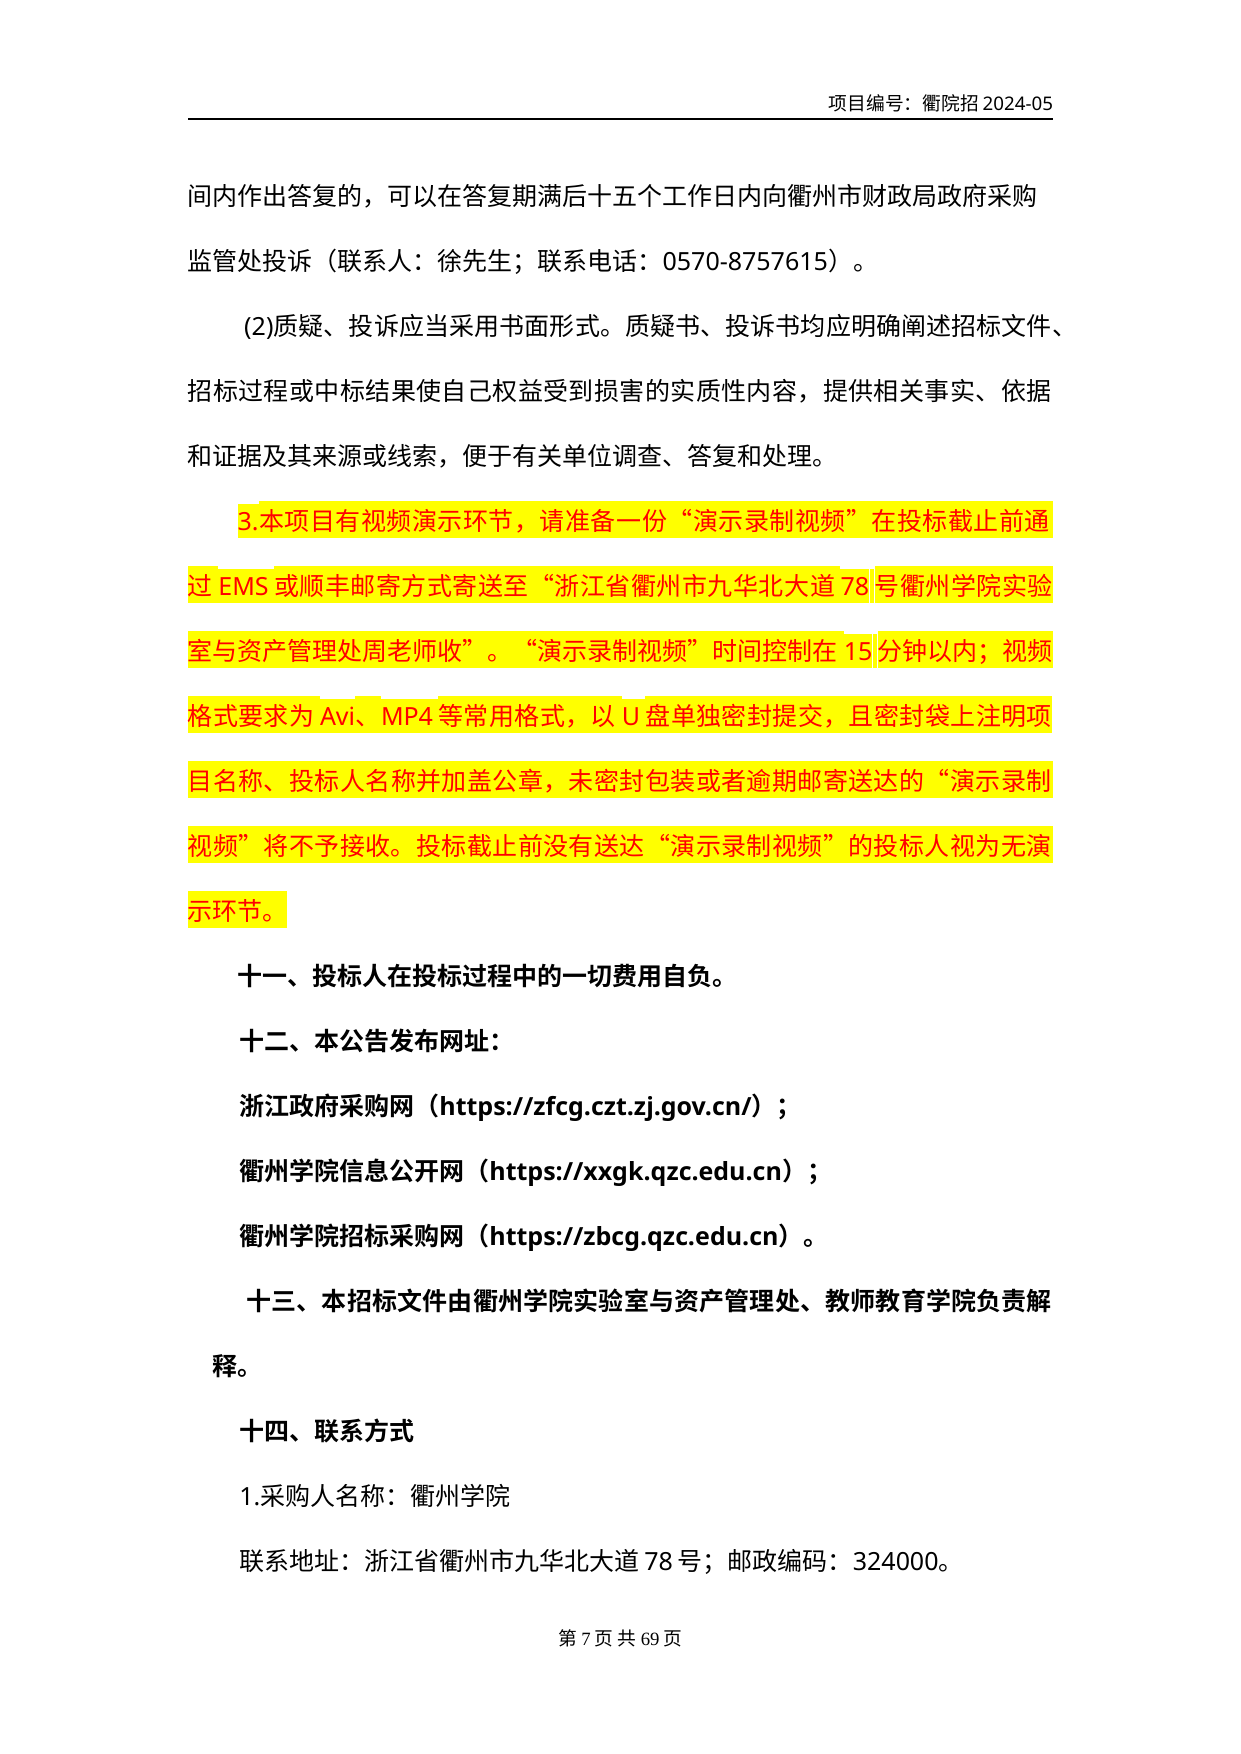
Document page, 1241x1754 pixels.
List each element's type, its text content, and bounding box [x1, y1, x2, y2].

text 1.采购人名称：衢州学院 [187, 1462, 1053, 1527]
text 联系地址：浙江省衢州市九华北大道78号；邮政编码：324000。 [187, 1527, 1053, 1592]
text 十三、本招标文件由衢州学院实验室与资产管理处、教师教育学院负责解释。 [212, 1267, 1053, 1397]
text 十一、投标人在投标过程中的一切费用自负。 [187, 942, 1053, 1007]
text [187, 162, 1053, 292]
text 十二、本公告发布网址： [187, 1007, 1053, 1072]
text (2)质疑、投诉应当采用书面形式。质疑书、投诉书均应明确阐述招标文件、招标过程或中标结果使自己权益受到损害的实质性内容，提供相关事实、依据和证据及其来源或线索，便于有关单位调查、答复和处理。 [187, 292, 1053, 487]
text 浙江政府采购网（https://zfcg.czt.zj.gov.cn/）； [187, 1072, 1053, 1137]
text 十四、联系方式 [187, 1397, 1053, 1462]
text 衢州学院招标采购网（https://zbcg.qzc.edu.cn）。 [187, 1202, 1053, 1267]
text 衢州学院信息公开网（https://xxgk.qzc.edu.cn）； [187, 1137, 1053, 1202]
text 3.本项目有视频演示环节，请准备一份“演示录制视频”在投标截止前通过EMS或顺丰邮寄方式寄送至“浙江省衢州市九华北大道78号衢州学院实验室与资产管理处周老师收”。“演示录制视频”时间控制在15分钟以内；视频格式要求为Avi、MP4等常用格式，以U盘单独密封提交，且密封袋上注明项目名称、投标人名称并加盖公章，未密封包装或者逾期邮寄送达的“演示录制视频”将不予接收。投标截止前没有送达“演示录制视频”的投标人视为无演示环节。 [187, 487, 1053, 942]
